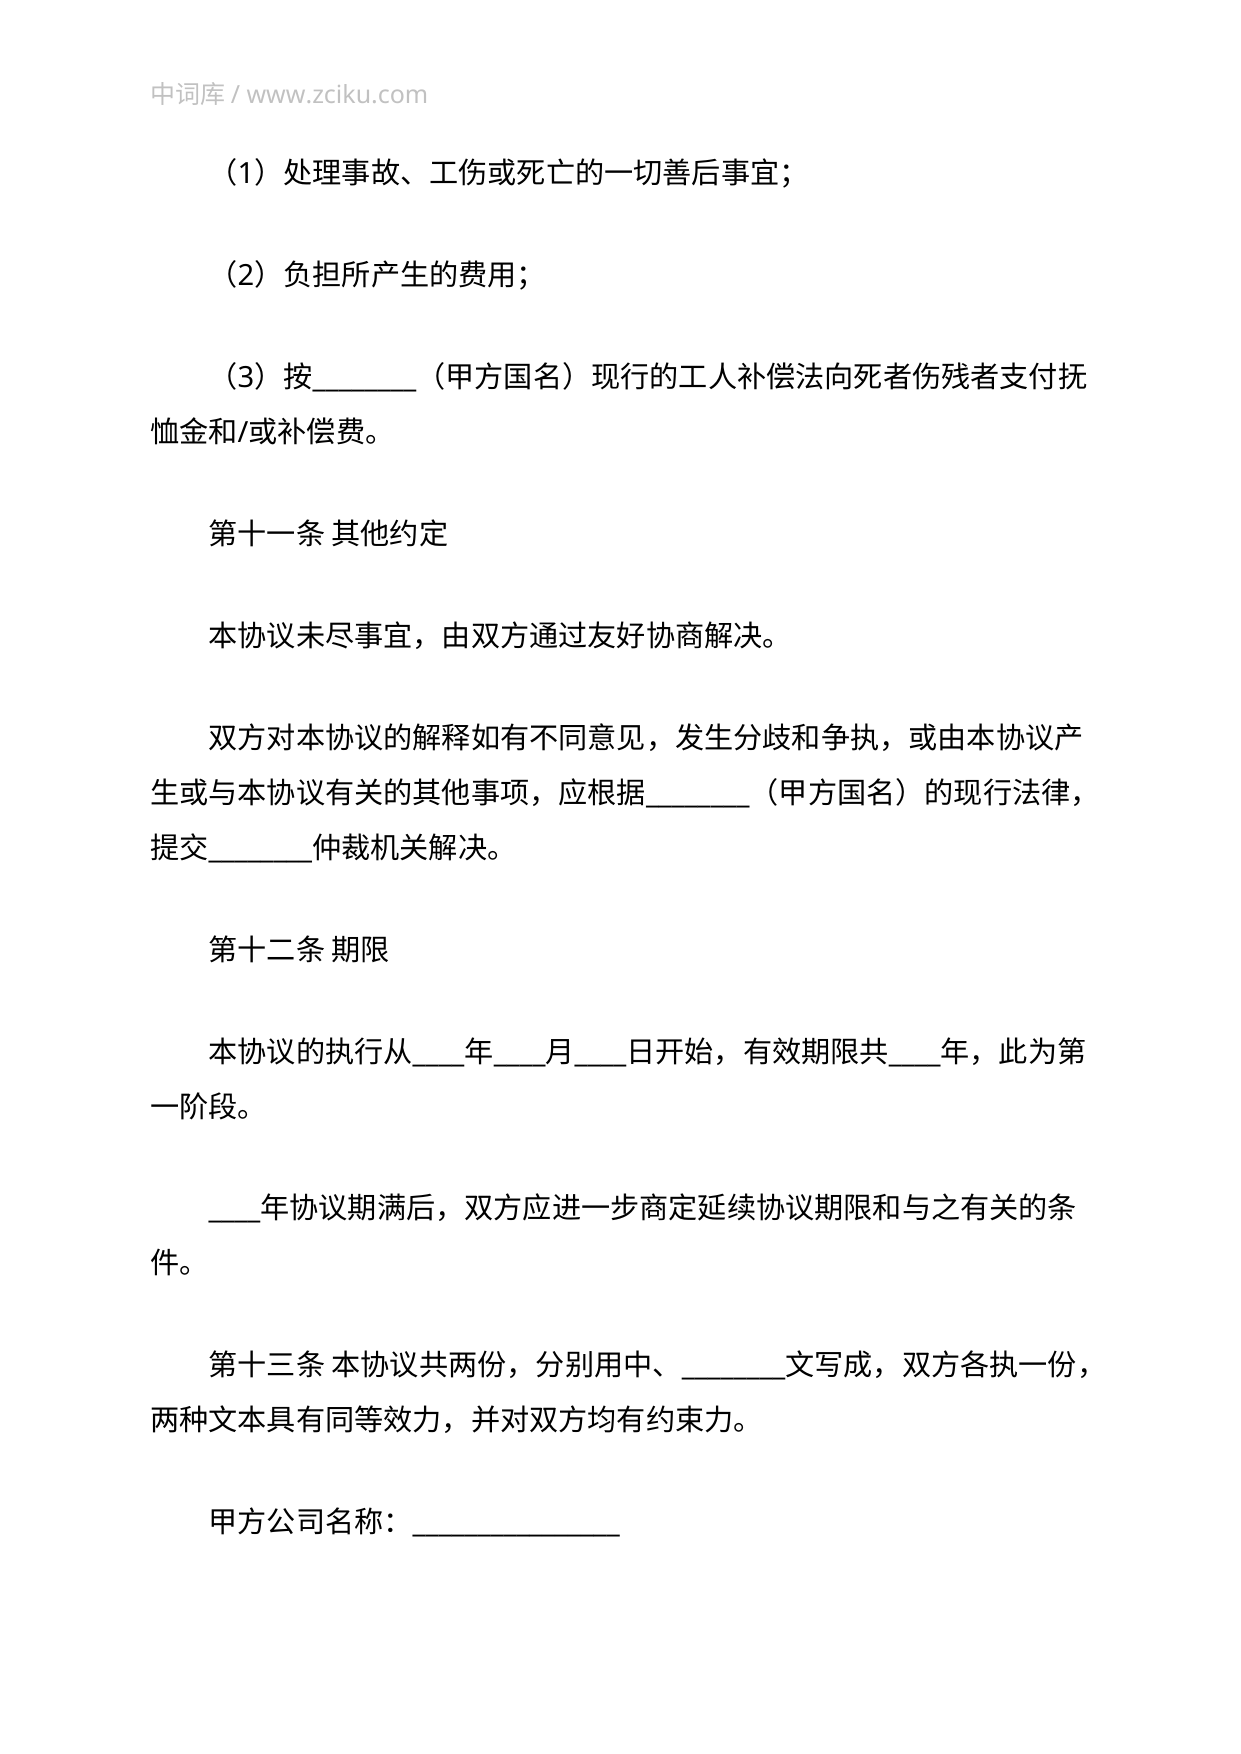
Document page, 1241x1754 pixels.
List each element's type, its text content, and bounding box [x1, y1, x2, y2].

text 第十一条 其他约定 [150, 511, 1090, 553]
text 第十二条 期限 [150, 926, 1090, 969]
text 第十三条 本协议共两份，分别用中、________文写成，双方各执一份，两种文本具有同等效力，并对双方均有约束力。 [150, 1342, 1090, 1439]
text （2）负担所产生的费用； [150, 252, 1090, 294]
text 甲方公司名称：________________ [150, 1498, 1090, 1541]
text ____年协议期满后，双方应进一步商定延续协议期限和与之有关的条件。 [150, 1185, 1090, 1282]
text 本协议未尽事宜，由双方通过友好协商解决。 [150, 613, 1090, 655]
text 本协议的执行从____年____月____日开始，有效期限共____年，此为第一阶段。 [150, 1028, 1090, 1125]
text 双方对本协议的解释如有不同意见，发生分歧和争执，或由本协议产生或与本协议有关的其他事项，应根据________（甲方国名）的现行法律，提交________仲裁机关解决。 [150, 714, 1090, 867]
text （1）处理事故、工伤或死亡的一切善后事宜； [150, 150, 1090, 192]
text （3）按________（甲方国名）现行的工人补偿法向死者伤残者支付抚恤金和/或补偿费。 [150, 354, 1090, 451]
